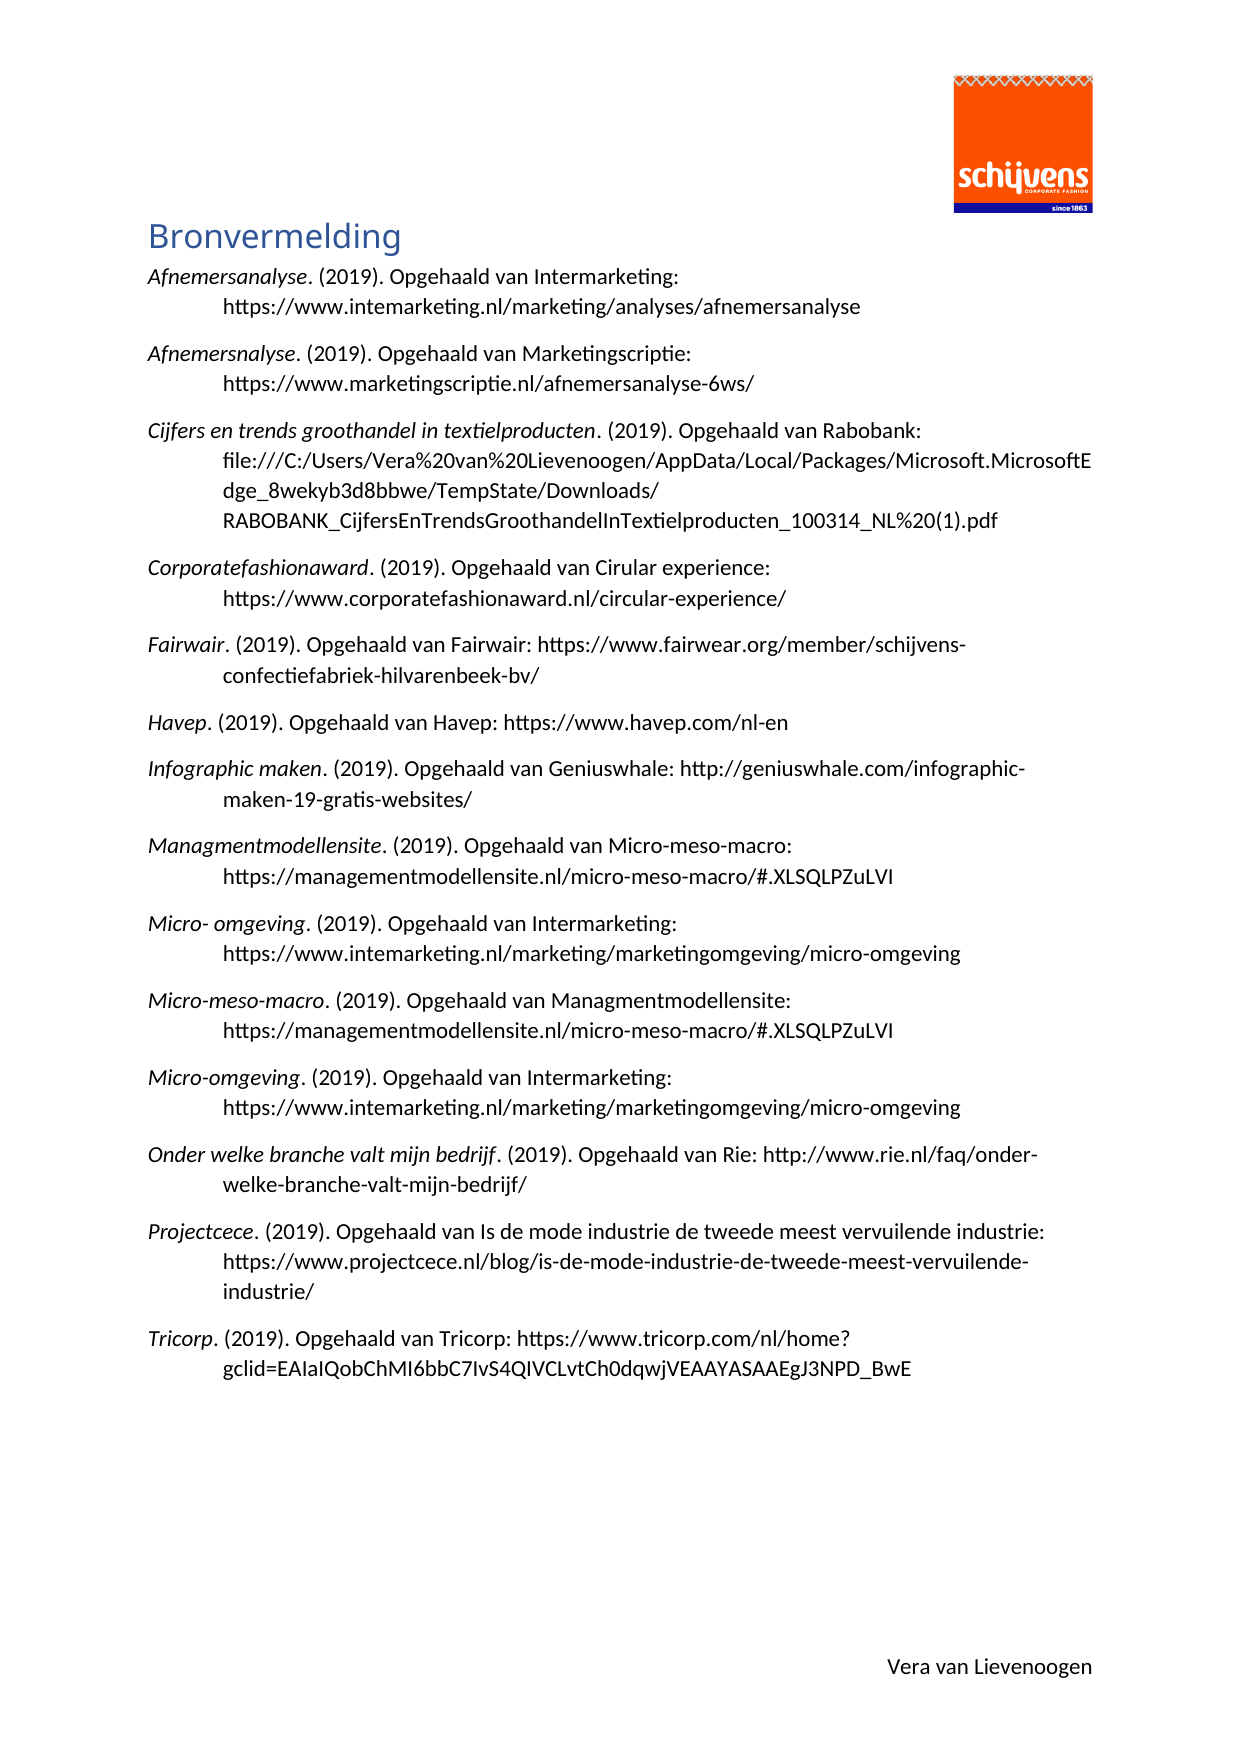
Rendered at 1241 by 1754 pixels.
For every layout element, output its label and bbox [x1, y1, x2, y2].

picture [953, 73, 1093, 213]
